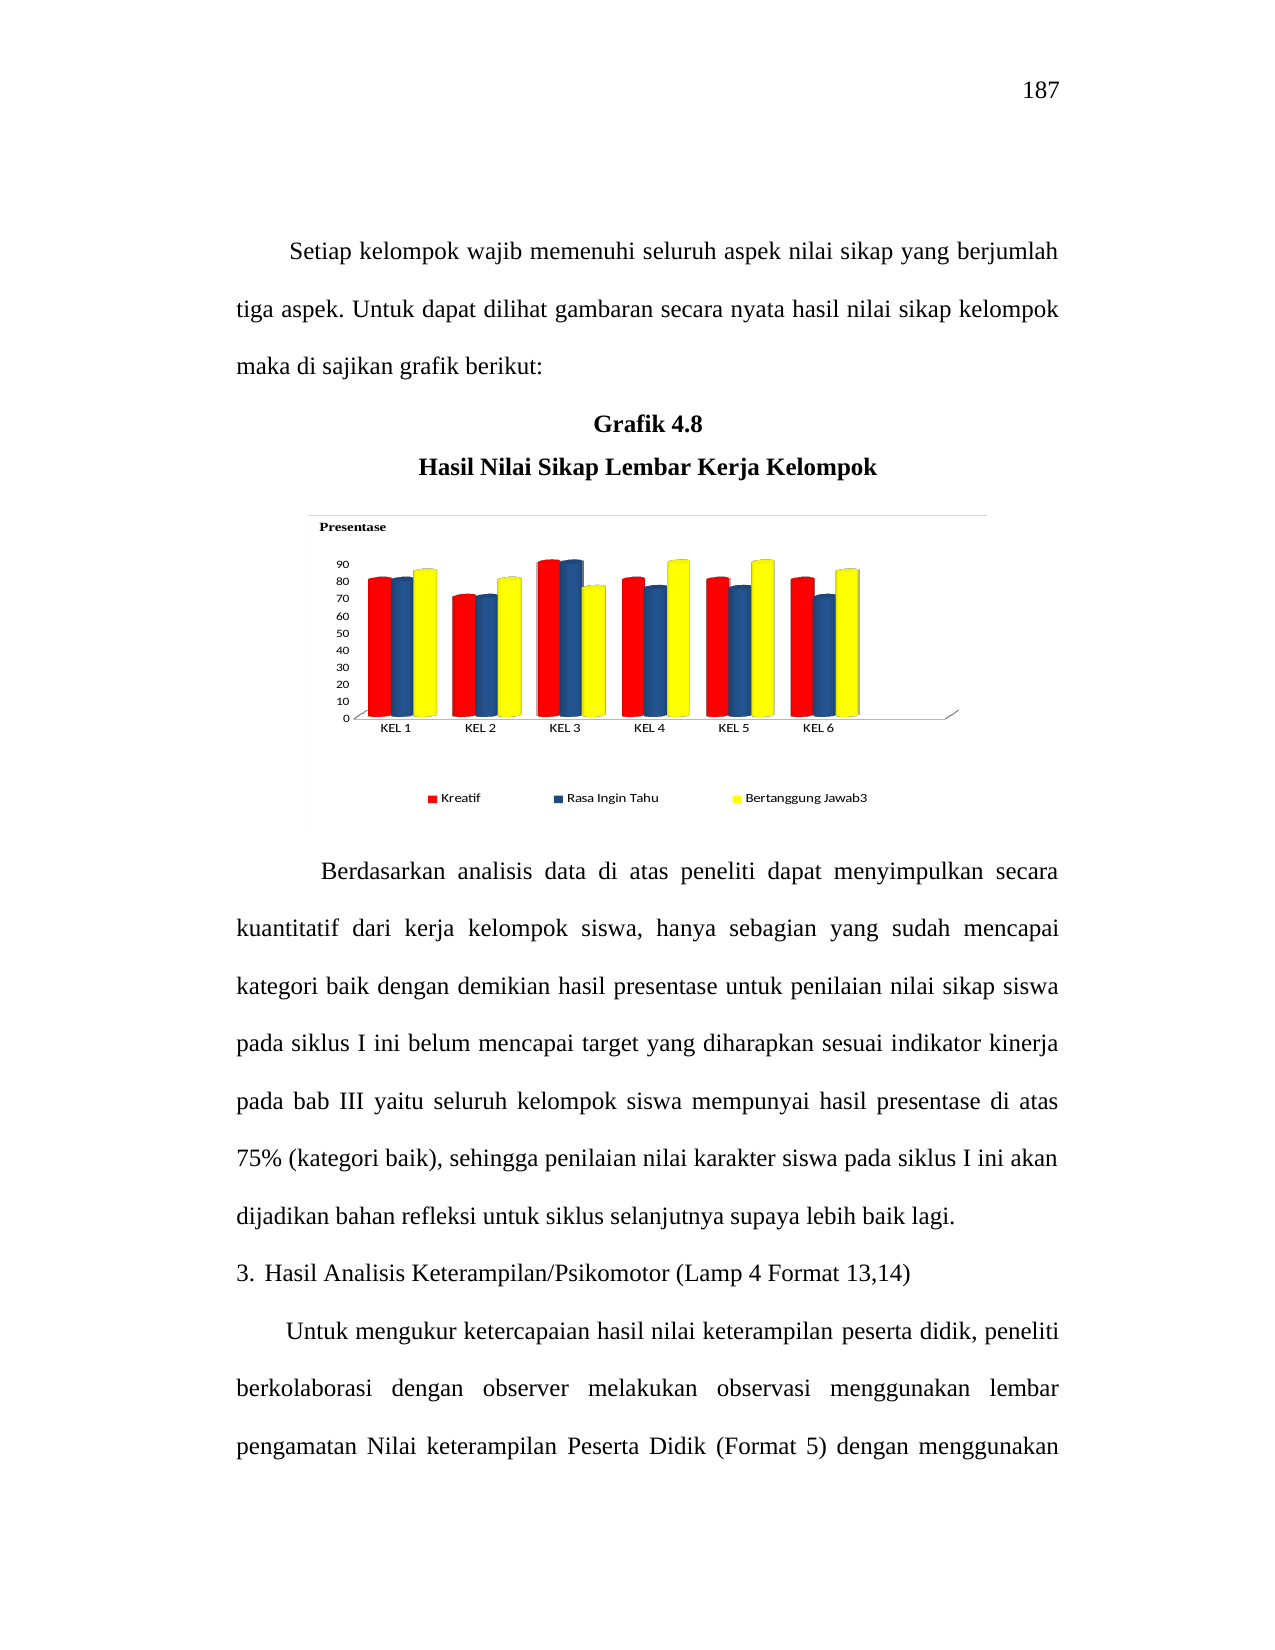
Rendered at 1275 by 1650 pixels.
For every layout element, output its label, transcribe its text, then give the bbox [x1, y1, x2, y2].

text Setiap kelompok wajib memenuhi seluruh aspek nilai sikap yang berjumlah tiga aspek. Untuk dapat dilihat gambaran secara nyata hasil nilai sikap kelompok maka di sajikan grafik berikut: [236, 236, 1059, 380]
list Hasil Nilai Sikap Lembar Kerja Kelompok [236, 452, 1059, 481]
list Grafik 4.8 [236, 409, 1059, 437]
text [236, 1316, 1059, 1459]
list Hasil Analisis Keterampilan/Psikomotor (Lamp 4 Format 13,14) [236, 1258, 1059, 1287]
text Berdasarkan analisis data di atas peneliti dapat menyimpulkan secara kuantitatif dari kerja kelompok siswa, hanya sebagian yang sudah mencapai kategori baik dengan demikian hasil presentase untuk penilaian nilai sikap siswa pada siklus I ini belum mencapai target yang diharapkan sesuai indikator kinerja pada bab III yaitu seluruh kelompok siswa mempunyai hasil presentase di atas 75% (kategori baik), sehingga penilaian nilai karakter siswa pada siklus I ini akan dijadikan bahan refleksi untuk siklus selanjutnya supaya lebih baik lagi. [236, 856, 1059, 1229]
